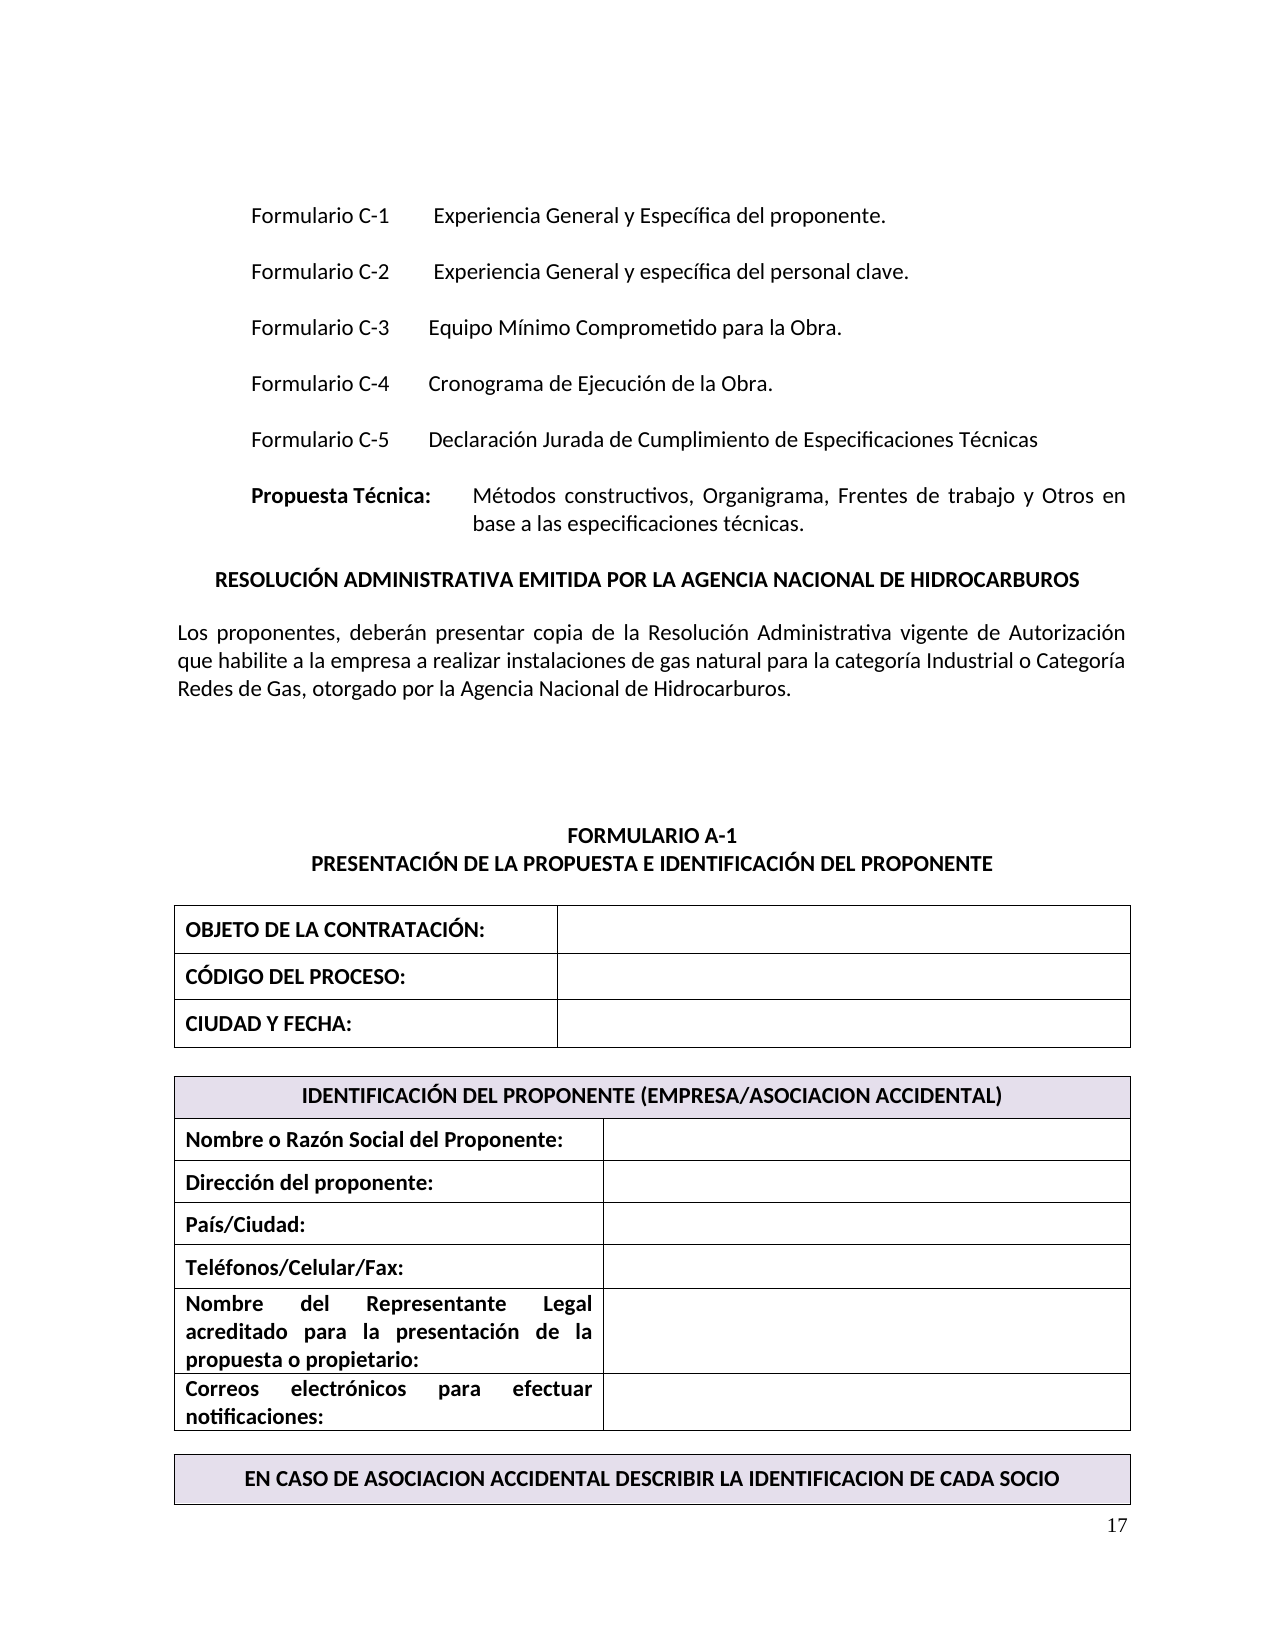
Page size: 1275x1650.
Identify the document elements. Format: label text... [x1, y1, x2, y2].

text Propuesta Técnica: Métodos constructivos, Organigrama, Frentes de trabajo y Otros en base a las especificaciones técnicas. [251, 481, 1127, 537]
table_cell [604, 1119, 1130, 1160]
table_cell Nombre o Razón Social del Proponente: [175, 1119, 603, 1160]
text Formulario C-5 Declaración Jurada de Cumplimiento de Especificaciones Técnicas [251, 425, 1127, 453]
text Formulario C-1 Experiencia General y Específica del proponente. [251, 201, 1127, 229]
table_cell [604, 1161, 1130, 1202]
text PRESENTACIÓN DE LA PROPUESTA E IDENTIFICACIÓN DEL PROPONENTE [177, 849, 1127, 877]
table_cell Teléfonos/Celular/Fax: [175, 1245, 603, 1288]
text Formulario C-3 Equipo Mínimo Comprometido para la Obra. [251, 313, 1127, 341]
table_header [558, 906, 1130, 953]
table_cell Nombre del Representante Legal acreditado para la presentación de la propuesta o propietario: [175, 1289, 603, 1373]
table_header IDENTIFICACIÓN DEL PROPONENTE (EMPRESA/ASOCIACION ACCIDENTAL) [175, 1077, 1130, 1118]
table_cell Dirección del proponente: [175, 1161, 603, 1202]
table_cell Correos electrónicos para efectuar notificaciones: [175, 1374, 603, 1430]
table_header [175, 1455, 1130, 1503]
table_cell CIUDAD Y FECHA: [175, 1000, 557, 1047]
table_cell País/Ciudad: [175, 1203, 603, 1244]
table_cell [604, 1374, 1130, 1430]
subtitle Los proponentes, deberán presentar copia de la Resolución Administrativa vigente de Autorización que habilite a la empresa a realizar instalaciones de gas natural para la categoría Industrial o Categoría Redes de Gas, otorgado por la Agencia Nacional de Hidrocarburos. [177, 618, 1127, 703]
table_cell [558, 1000, 1130, 1047]
table_cell [604, 1245, 1130, 1288]
table_header OBJETO DE LA CONTRATACIÓN: [175, 906, 557, 953]
text Formulario C-2 Experiencia General y específica del personal clave. [251, 257, 1127, 285]
text FORMULARIO A-1 [177, 821, 1127, 849]
table_cell [604, 1289, 1130, 1373]
table_cell CÓDIGO DEL PROCESO: [175, 954, 557, 999]
table_cell [558, 954, 1130, 999]
table_cell [604, 1203, 1130, 1244]
text Formulario C-4 Cronograma de Ejecución de la Obra. [251, 369, 1127, 397]
text RESOLUCIÓN ADMINISTRATIVA EMITIDA POR LA AGENCIA NACIONAL DE HIDROCARBUROS [215, 566, 1127, 593]
